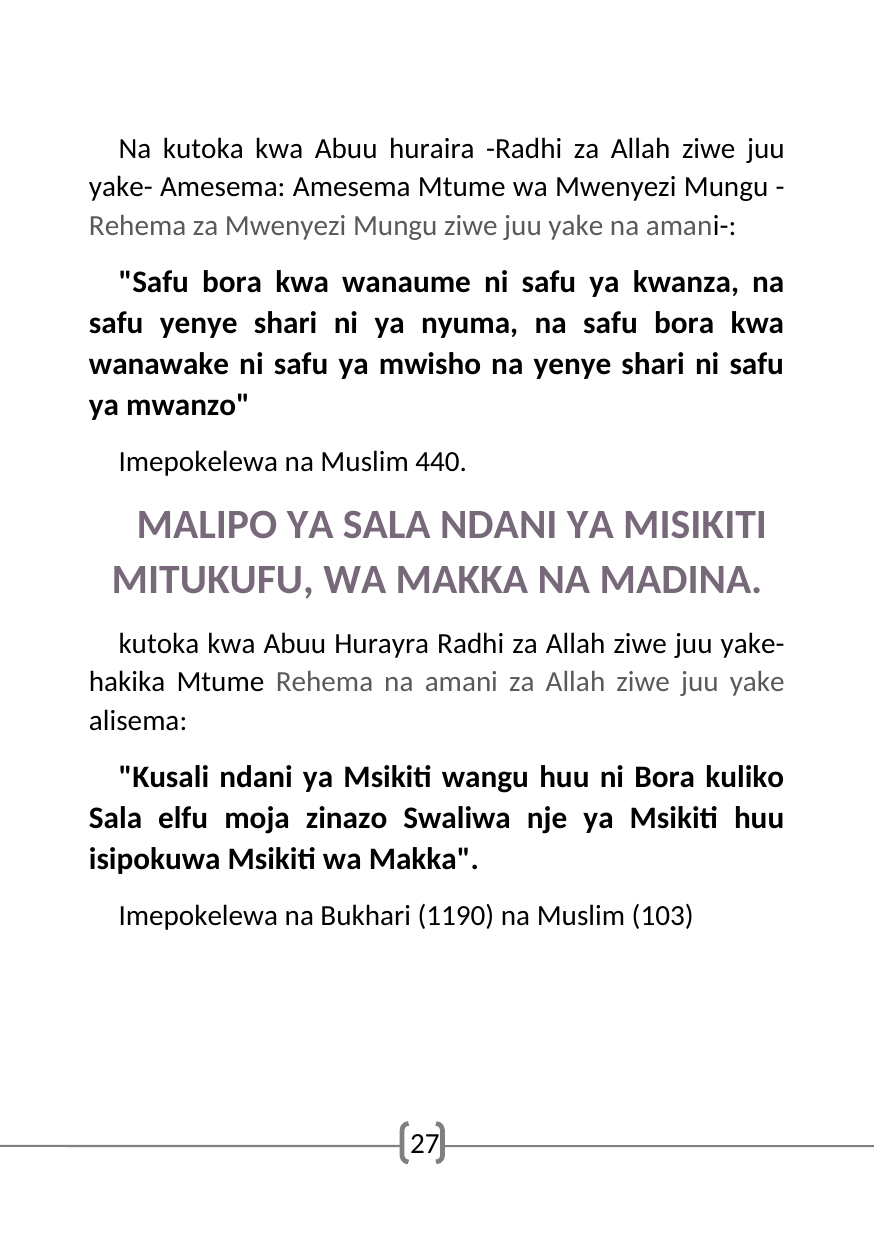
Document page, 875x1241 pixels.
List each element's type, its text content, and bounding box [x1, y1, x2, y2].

text Imepokelewa na Muslim 440. [89, 443, 785, 479]
text kutoka kwa Abuu Hurayra Radhi za Allah ziwe juu yake- hakika Mtume Rehema na amani za Allah ziwe juu yake alisema: [89, 625, 785, 737]
text Na kutoka kwa Abuu huraira -Radhi za Allah ziwe juu yake- Amesema: Amesema Mtume wa Mwenyezi Mungu -Rehema za Mwenyezi Mungu ziwe juu yake na amani-: [89, 130, 785, 242]
subtitle MALIPO YA SALA NDANI YA MISIKITI MITUKUFU, WA MAKKA NA MADINA. [89, 498, 785, 604]
text Imepokelewa na Bukhari (1190) na Muslim (103) [89, 897, 785, 932]
text "Kusali ndani ya Msikiti wangu huu ni Bora kuliko Sala elfu moja zinazo Swaliwa nje ya Msikiti huu isipokuwa Msikiti wa Makka". [89, 757, 785, 877]
text "Safu bora kwa wanaume ni safu ya kwanza, na safu yenye shari ni ya nyuma, na safu bora kwa wanawake ni safu ya mwisho na yenye shari ni safu ya mwanzo" [89, 262, 785, 423]
